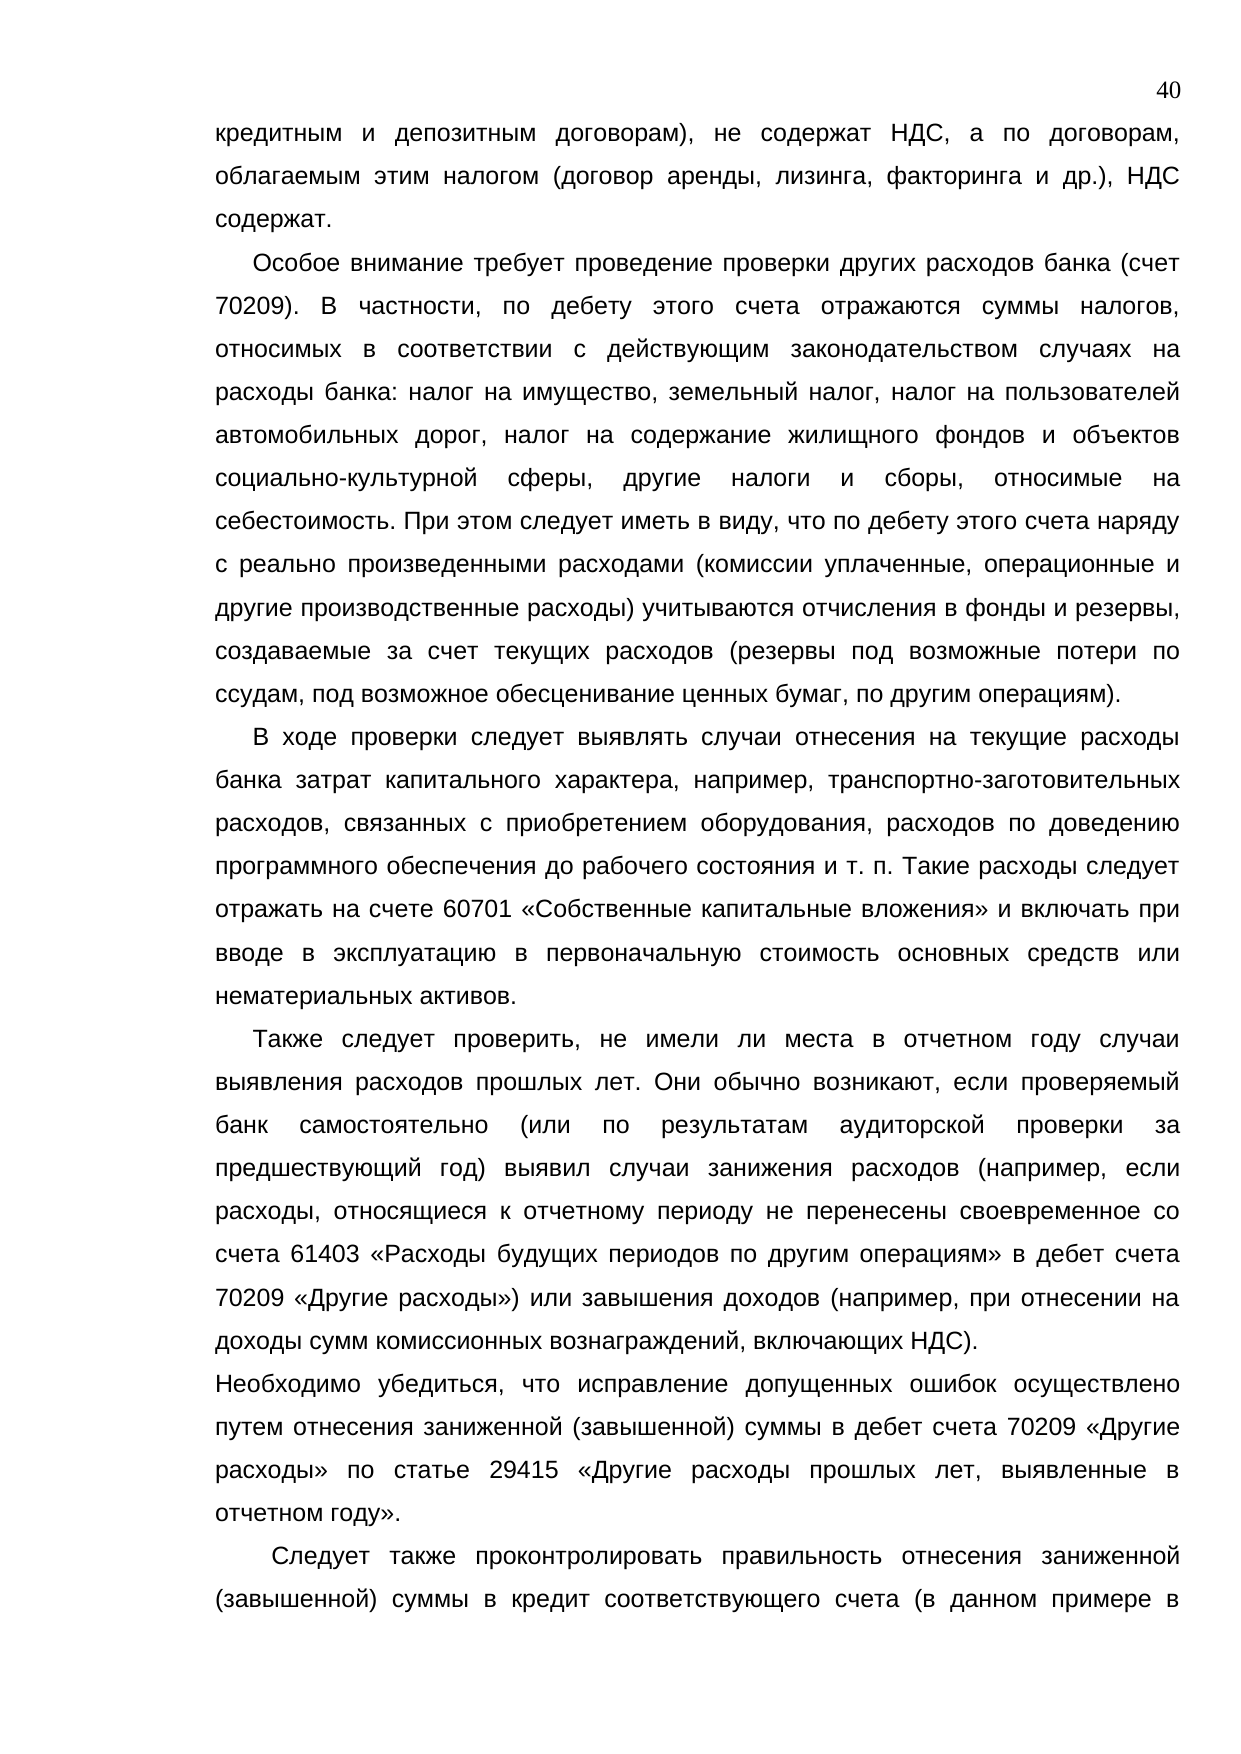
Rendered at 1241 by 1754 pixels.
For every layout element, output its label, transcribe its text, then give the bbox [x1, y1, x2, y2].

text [215, 1541, 1181, 1613]
text Необходимо убедиться, что исправление допущенных ошибок осуществлено путем отнесения заниженной (завышенной) суммы в дебет счета 70209 «Другие расходы» по статье 29415 «Другие расходы прошлых лет, выявленные в отчетном году». [215, 1369, 1181, 1527]
text Особое внимание требует проведение проверки других расходов банка (счет 70209). В частности, по дебету этого счета отражаются суммы налогов, относимых в соответствии с действующим законодательством случаях на расходы банка: налог на имущество, земельный налог, налог на пользователей автомобильных дорог, налог на содержание жилищного фондов и объектов социально-культурной сферы, другие налоги и сборы, относимые на себестоимость. При этом следует иметь в виду, что по дебету этого счета наряду с реально произведенными расходами (комиссии уплаченные, операционные и другие производственные расходы) учитываются отчисления в фонды и резервы, создаваемые за счет текущих расходов (резервы под возможные потери по ссудам, под возможное обесценивание ценных бумаг, по другим операциям). [215, 247, 1181, 707]
text Также следует проверить, не имели ли места в отчетном году случаи выявления расходов прошлых лет. Они обычно возникают, если проверяемый банк самостоятельно (или по результатам аудиторской проверки за предшествующий год) выявил случаи занижения расходов (например, если расходы, относящиеся к отчетному периоду не перенесены своевременное со счета 61403 «Расходы будущих периодов по другим операциям» в дебет счета 70209 «Другие расходы») или завышения доходов (например, при отнесении на доходы сумм комиссионных вознаграждений, включающих НДС). [215, 1024, 1181, 1354]
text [215, 118, 1181, 233]
text В ходе проверки следует выявлять случаи отнесения на текущие расходы банка затрат капитального характера, например, транспортно-заготовительных расходов, связанных с приобретением оборудования, расходов по доведению программного обеспечения до рабочего состояния и т. п. Такие расходы следует отражать на счете 60701 «Собственные капитальные вложения» и включать при вводе в эксплуатацию в первоначальную стоимость основных средств или нематериальных активов. [215, 722, 1181, 1009]
